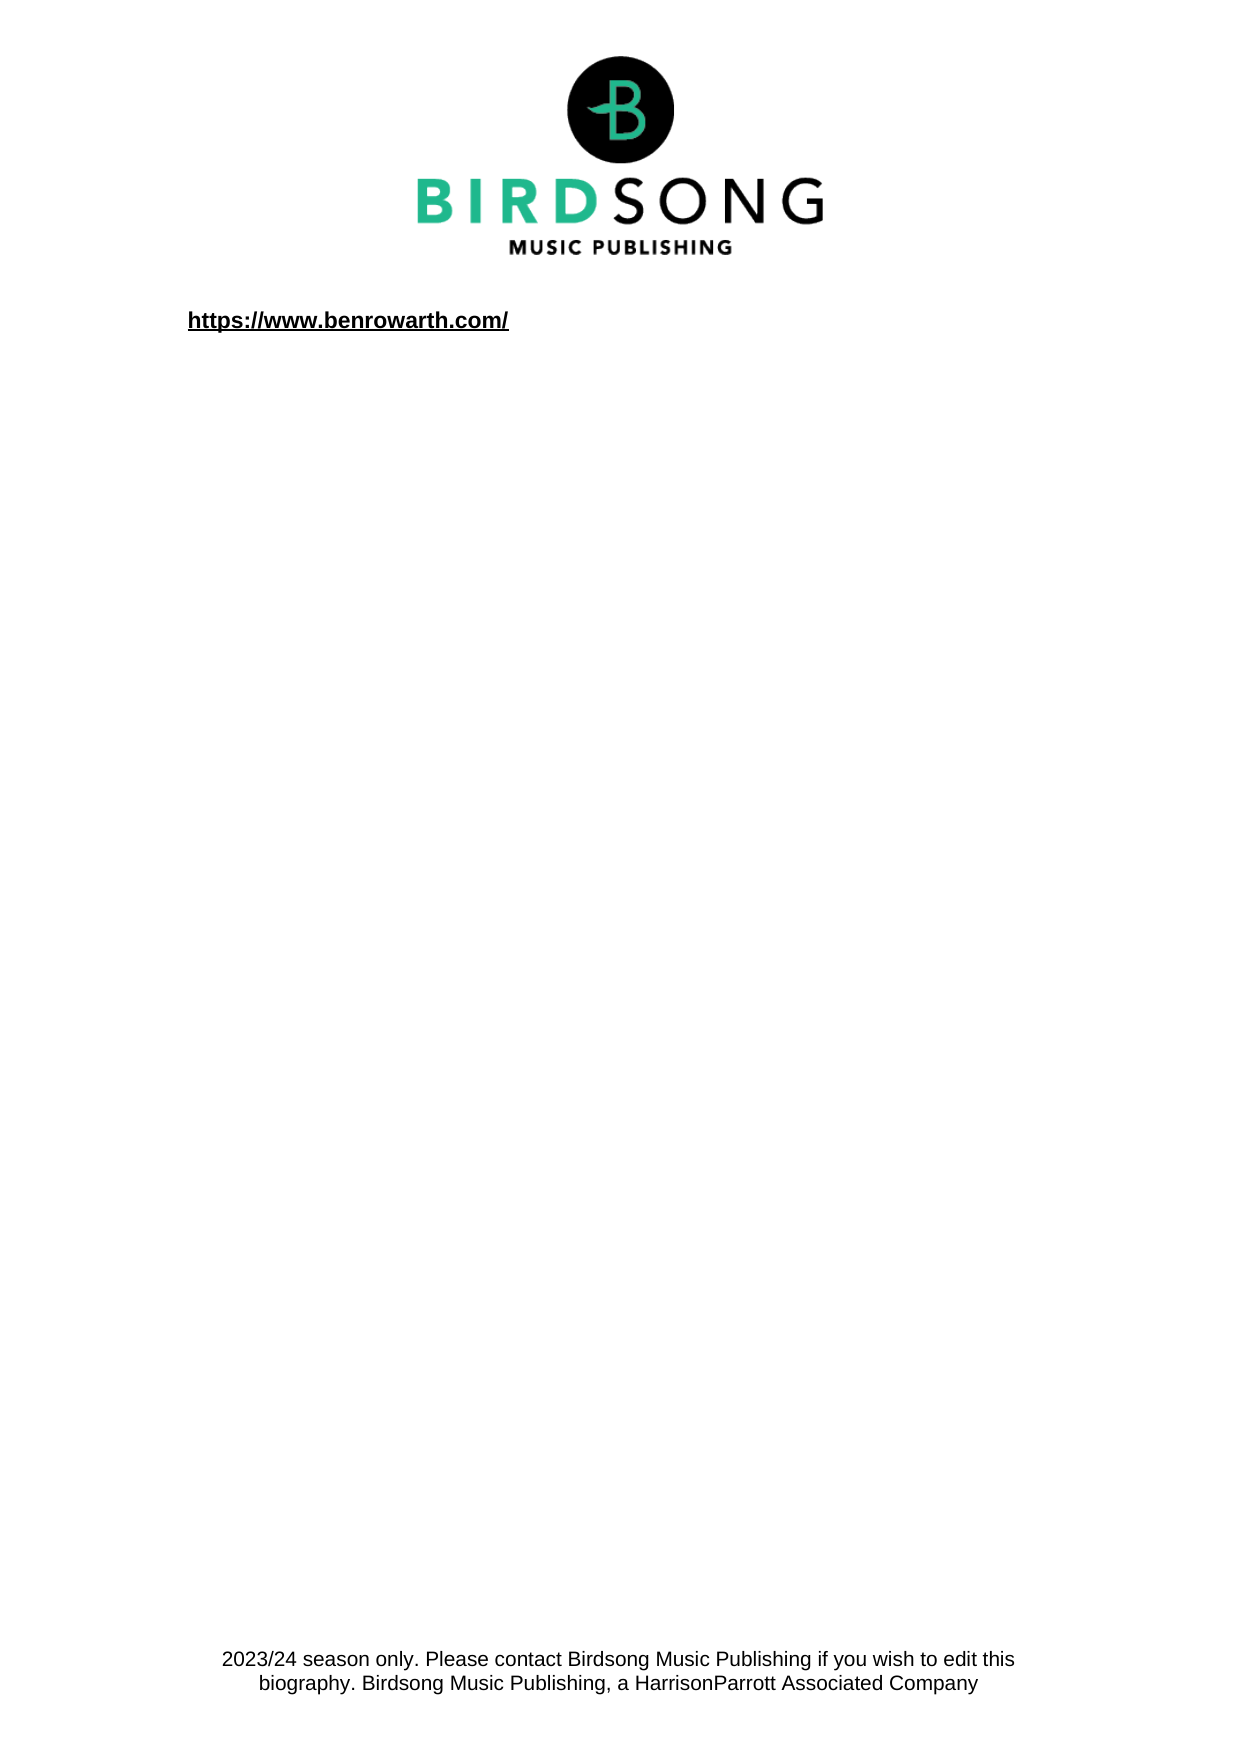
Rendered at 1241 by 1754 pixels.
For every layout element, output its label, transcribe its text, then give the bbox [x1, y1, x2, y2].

picture [417, 56, 823, 255]
text https://www.benrowarth.com/ [187, 307, 1053, 333]
